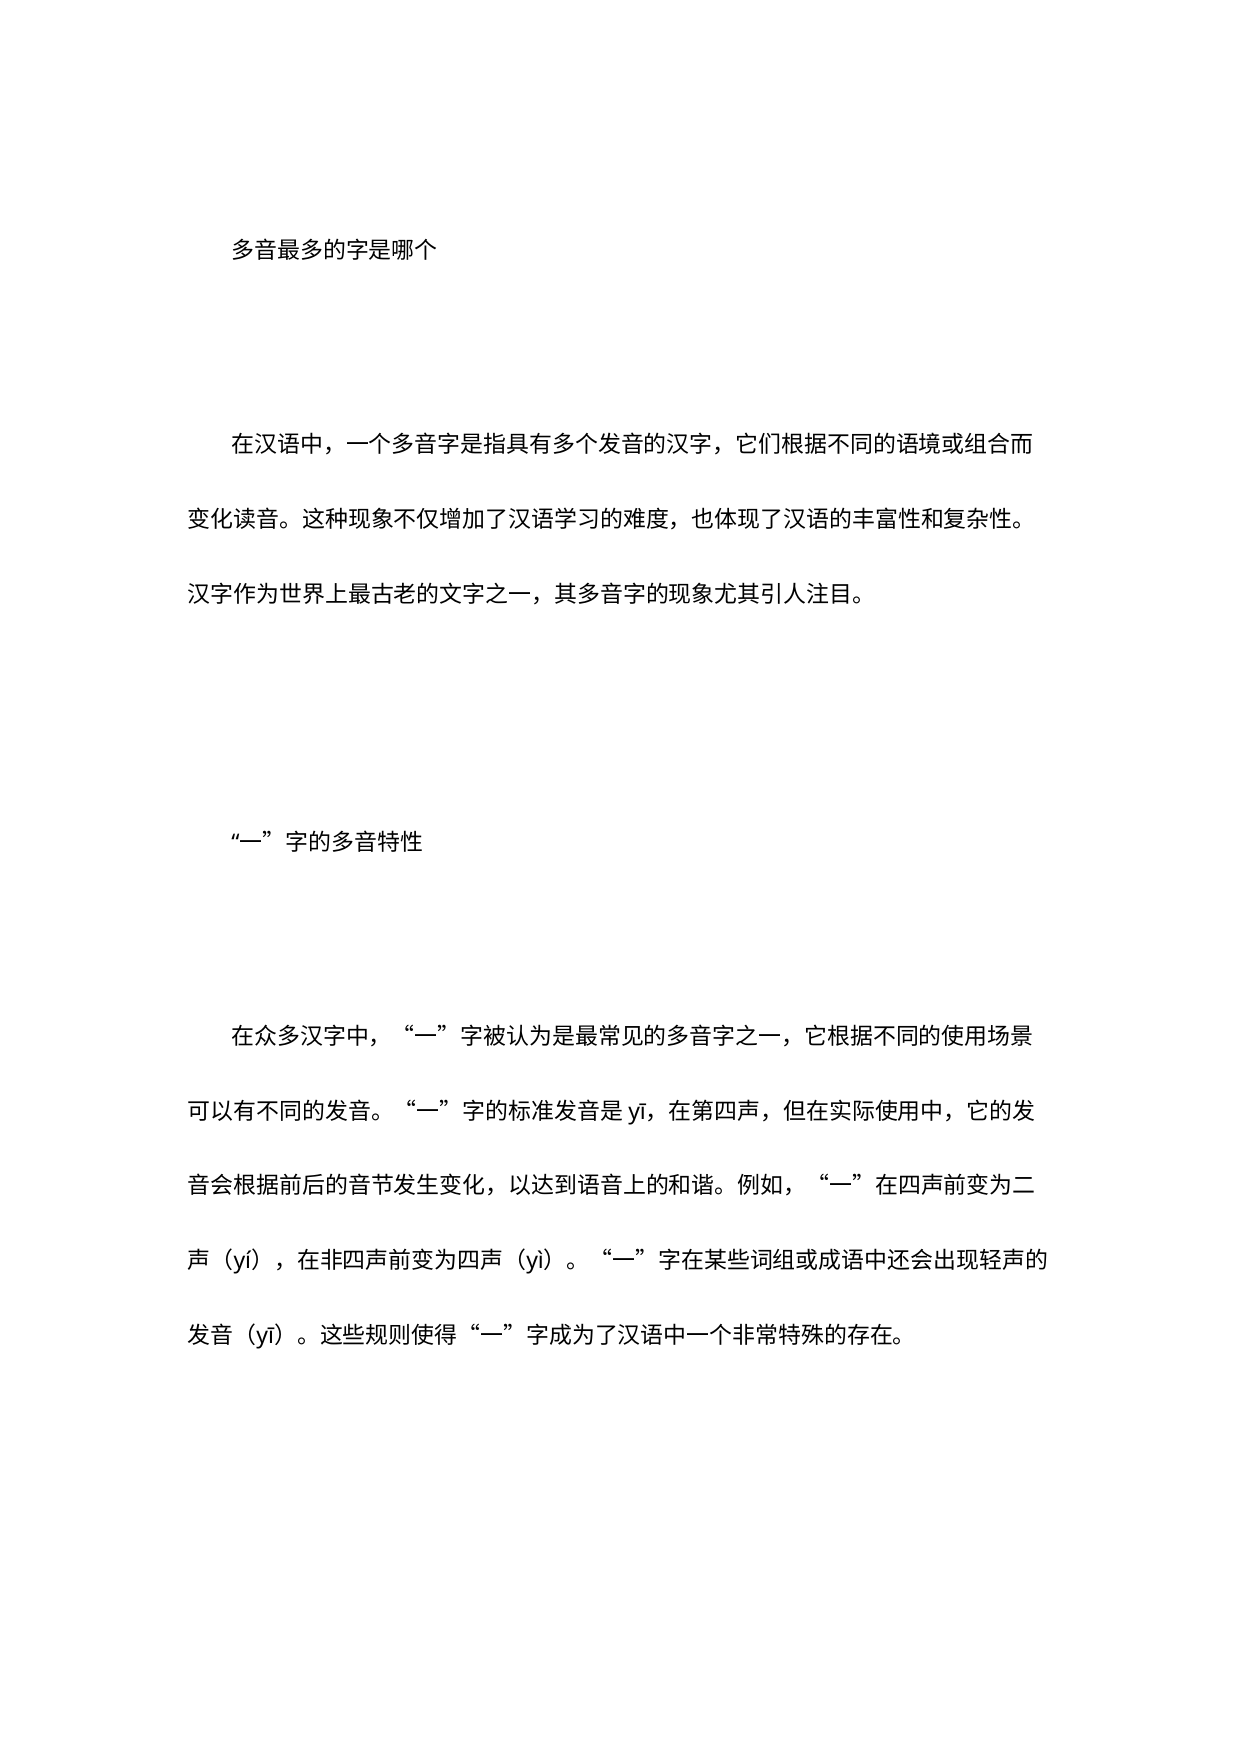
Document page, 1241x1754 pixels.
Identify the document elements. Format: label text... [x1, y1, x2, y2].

text 多音最多的字是哪个 [187, 216, 1053, 281]
text “一”字的多音特性 [187, 808, 1053, 873]
text 在众多汉字中，“一”字被认为是最常见的多音字之一，它根据不同的使用场景可以有不同的发音。“一”字的标准发音是 yī，在第四声，但在实际使用中，它的发音会根据前后的音节发生变化，以达到语音上的和谐。例如，“一”在四声前变为二声（yí），在非四声前变为四声（yì）。“一”字在某些词组或成语中还会出现轻声的发音（yī）。这些规则使得“一”字成为了汉语中一个非常特殊的存在。 [187, 1002, 1053, 1366]
text 在汉语中，一个多音字是指具有多个发音的汉字，它们根据不同的语境或组合而变化读音。这种现象不仅增加了汉语学习的难度，也体现了汉语的丰富性和复杂性。汉字作为世界上最古老的文字之一，其多音字的现象尤其引人注目。 [187, 410, 1053, 624]
